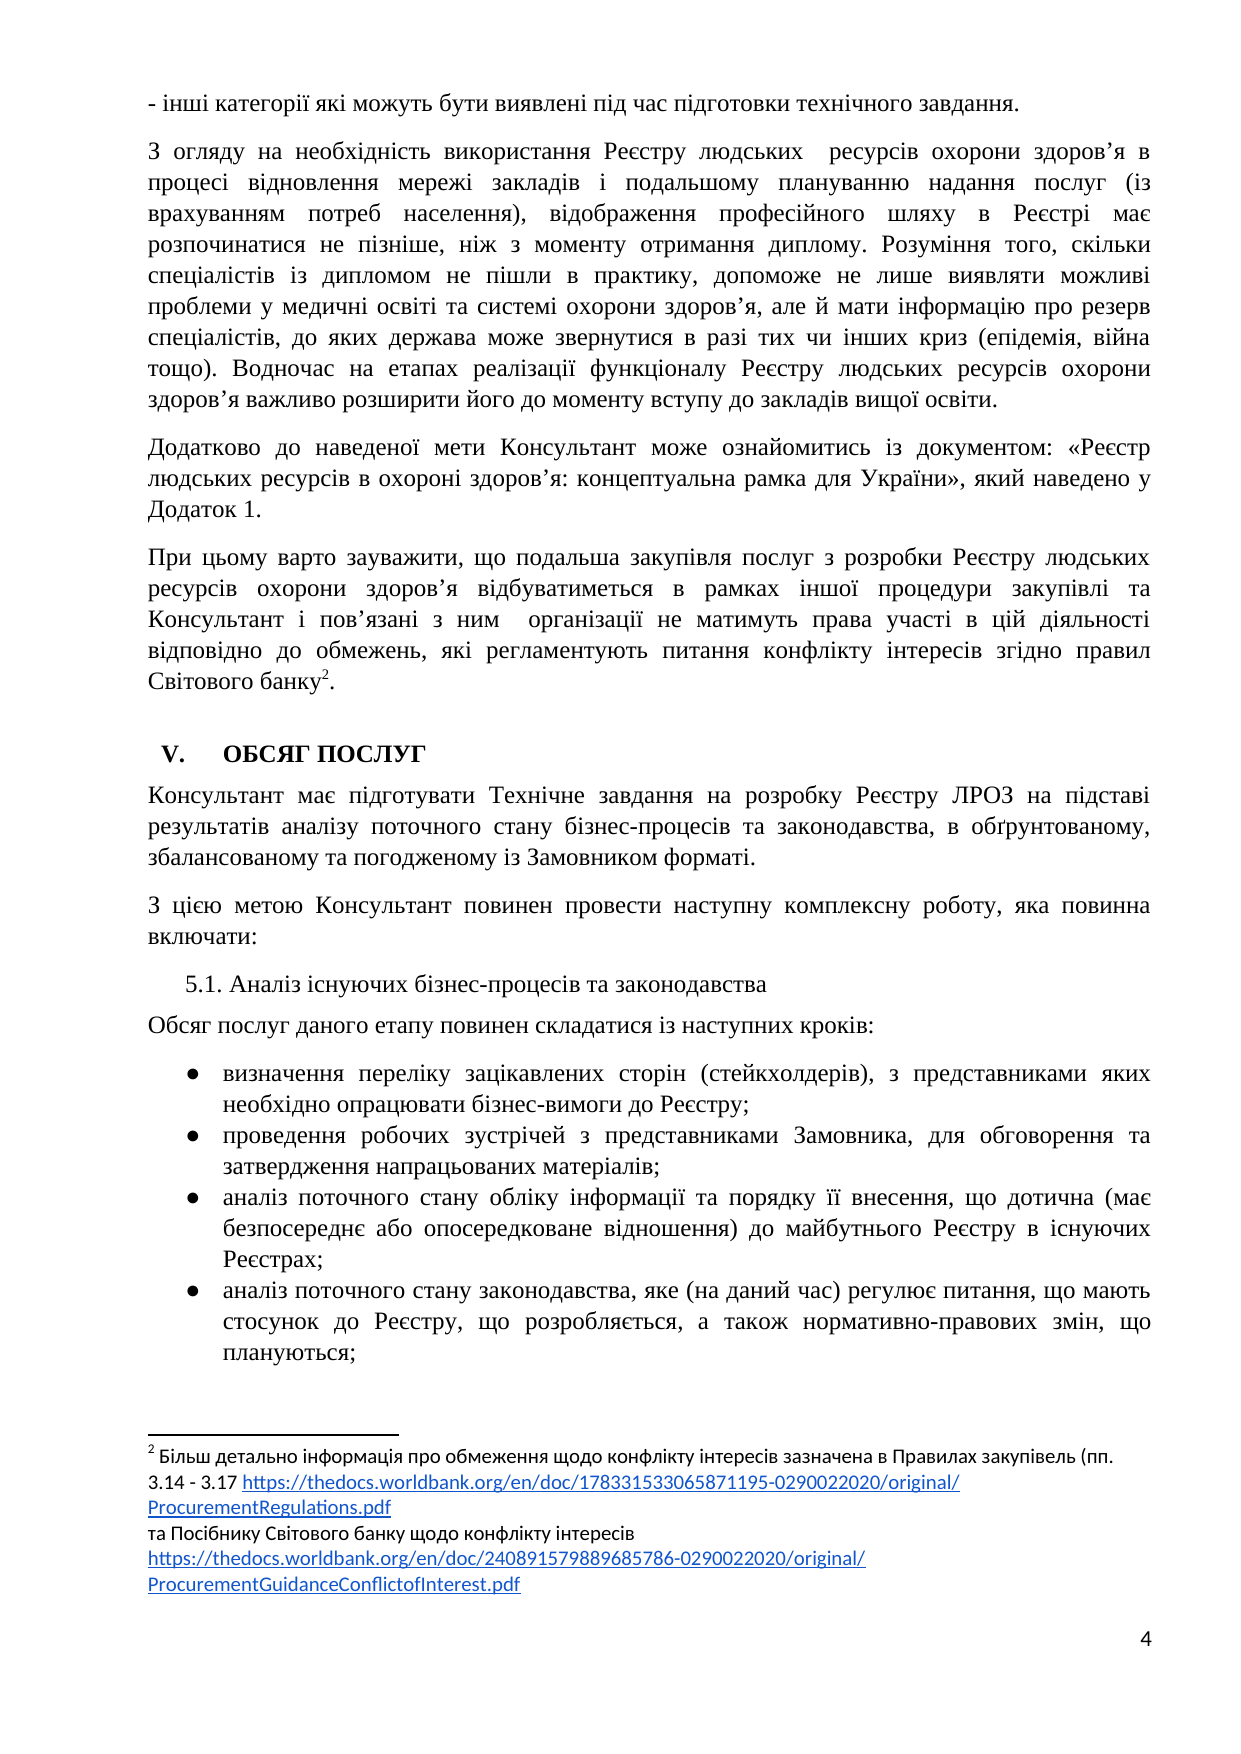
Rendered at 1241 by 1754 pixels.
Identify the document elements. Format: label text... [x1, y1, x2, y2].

text З цією метою Консультант повинен провести наступну комплексну роботу, яка повинна включати: [148, 890, 1152, 950]
text З огляду на необхідність використання Реєстру людських ресурсів охорони здоров’я в процесі відновлення мережі закладів і подальшому плануванню надання послуг (із врахуванням потреб населення), відображення професійного шляху в Реєстрі має розпочинатися не пізніше, ніж з моменту отримання диплому. Розуміння того, скільки спеціалістів із дипломом не пішли в практику, допоможе не лише виявляти можливі проблеми у медичні освіті та системі охорони здоров’я, але й мати інформацію про резерв спеціалістів, до яких держава може звернутися в разі тих чи інших криз (епідемія, війна тощо). Водночас на етапах реалізації функціоналу Реєстру людських ресурсів охорони здоров’я важливо розширити його до моменту вступу до закладів вищої освіти. [148, 136, 1152, 413]
list визначення переліку зацікавлених сторін (стейкхолдерів), з представниками яких необхідно опрацювати бізнес-вимоги до Реєстру; [185, 1058, 1152, 1117]
text Додатково до наведеної мети Консультант може ознайомитись із документом: «Реєстр людських ресурсів в охороні здоров’я: концептуальна рамка для України», який наведено у Додаток 1. [148, 432, 1152, 523]
subtitle Аналіз існуючих бізнес-процесів та законодавства [185, 969, 1152, 997]
subtitle ОБСЯГ ПОСЛУГ [185, 739, 1152, 768]
list аналіз поточного стану законодавства, яке (на даний час) регулює питання, що мають стосунок до Реєстру, що розробляється, а також нормативно-правових змін, що плануються; [185, 1275, 1152, 1366]
text Консультант має підготувати Технічне завдання на розробку Реєстру ЛРОЗ на підставі результатів аналізу поточного стану бізнес-процесів та законодавства, в обґрунтованому, збалансованому та погодженому із Замовником форматі. [148, 780, 1152, 871]
text Обсяг послуг даного етапу повинен складатися із наступних кроків: [148, 1010, 1152, 1039]
list аналіз поточного стану обліку інформації та порядку її внесення, що дотична (має безпосереднє або опосередковане відношення) до майбутнього Реєстру в існуючих Реєстрах; [185, 1182, 1152, 1273]
text При цьому варто зауважити, що подальша закупівля послуг з розробки Реєстру людських ресурсів охорони здоров’я відбуватиметься в рамках іншої процедури закупівлі та Консультант і пов’язані з ним організації не матимуть права участі в цій діяльності відповідно до обмежень, які регламентують питання конфлікту інтересів згідно правил Світового банку. [148, 542, 1152, 695]
list проведення робочих зустрічей з представниками Замовника, для обговорення та затвердження напрацьованих матеріалів; [185, 1120, 1152, 1179]
text - інші категорії які можуть бути виявлені під час підготовки технічного завдання. [148, 88, 1152, 117]
